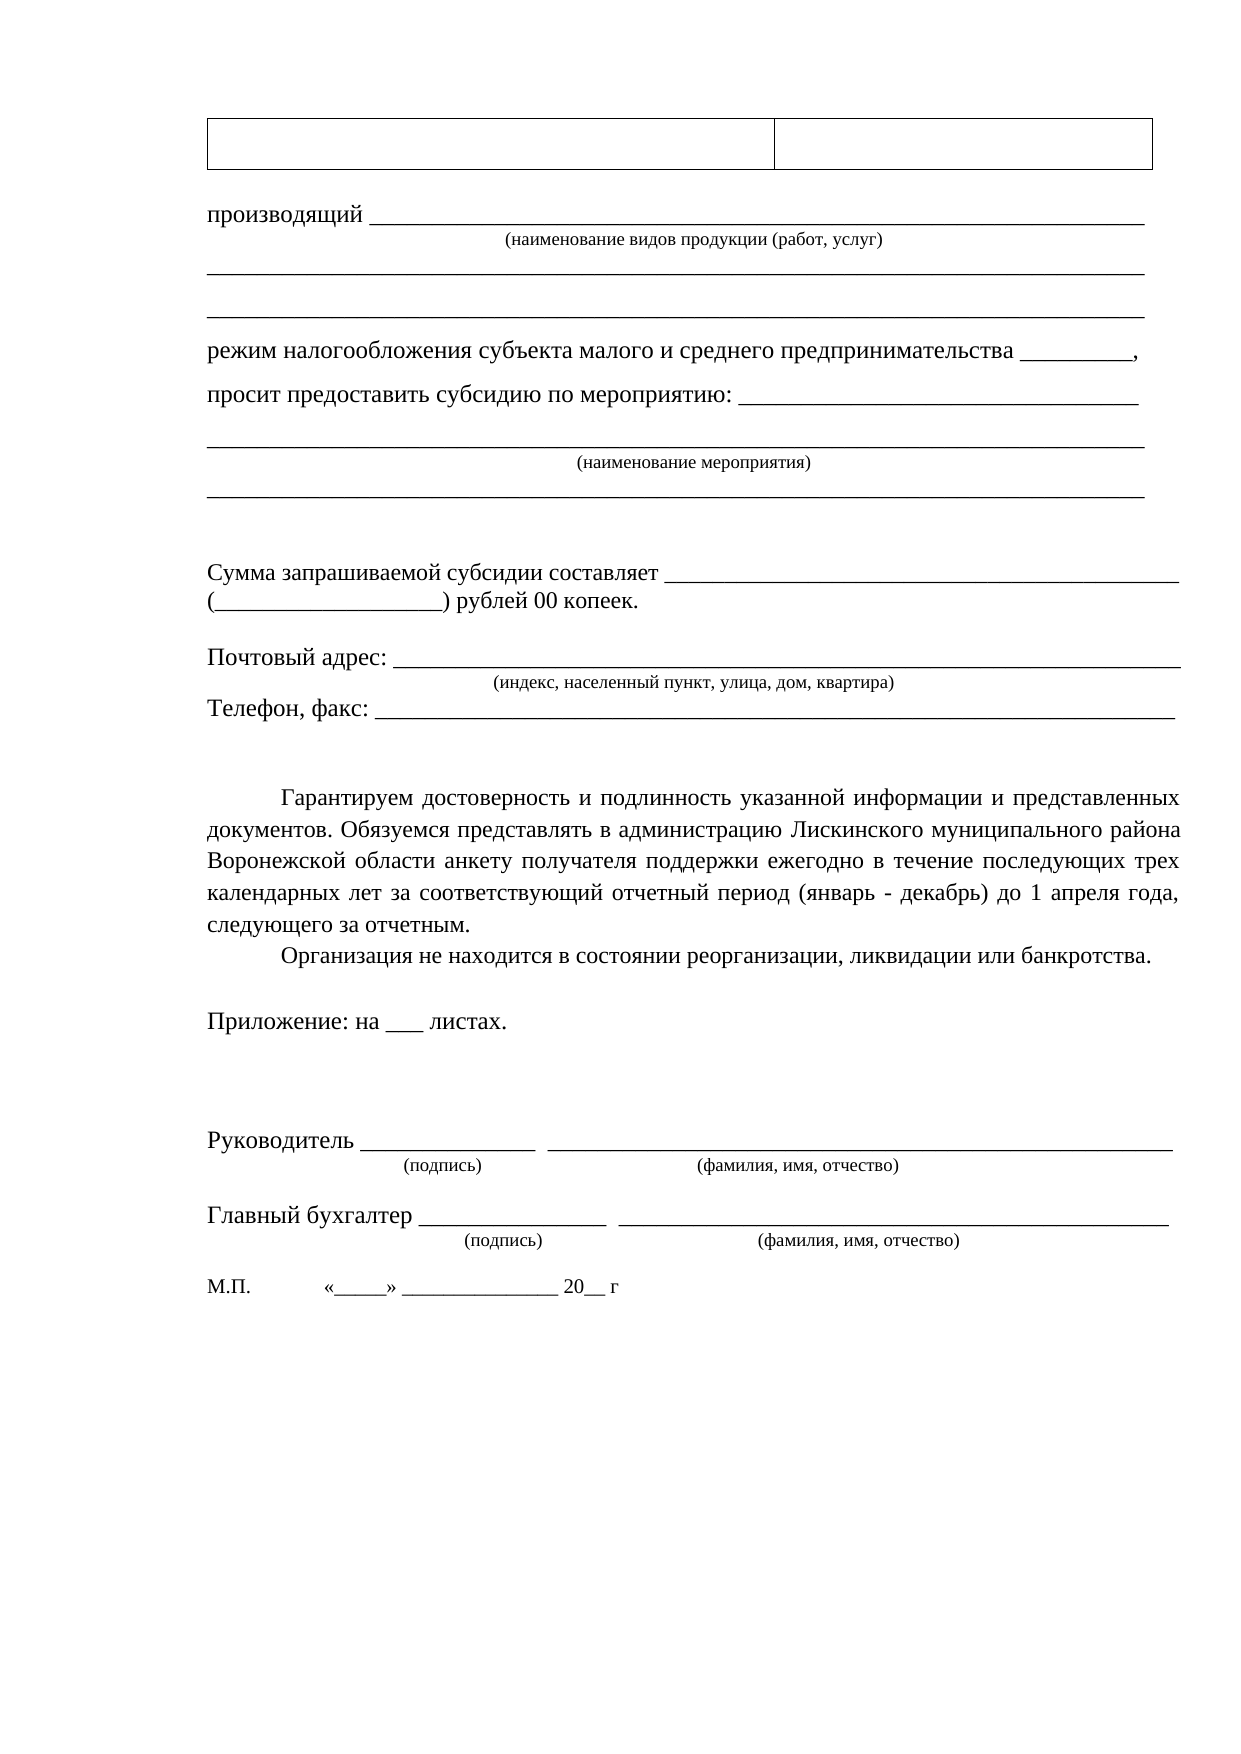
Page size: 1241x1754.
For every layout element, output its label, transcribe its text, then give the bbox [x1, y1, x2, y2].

text (подпись) (фамилия, имя, отчество) [207, 1228, 1181, 1250]
text Приложение: на ___ листах. [207, 1006, 1181, 1035]
text ___________________________________________________________________________ [207, 292, 1181, 321]
text М.П. «_____» _______________ 20__ г [207, 1274, 1181, 1298]
text (наименование видов продукции (работ, услуг) [207, 228, 1181, 249]
text ___________________________________________________________________________ [207, 472, 1181, 501]
text режим налогообложения субъекта малого и среднего предпринимательства _________, [207, 336, 1181, 364]
text (подпись) (фамилия, имя, отчество) [207, 1154, 1181, 1176]
text просит предоставить субсидию по мероприятию: ________________________________ [207, 379, 1181, 407]
text (наименование мероприятия) [207, 451, 1181, 472]
table_cell [208, 119, 774, 169]
text Почтовый адрес: _______________________________________________________________ [207, 642, 1181, 671]
text Организация не находится в состоянии реорганизации, ликвидации или банкротства. [207, 941, 1181, 969]
table_cell [775, 119, 1152, 169]
text Телефон, факс: ________________________________________________________________ [207, 693, 1181, 721]
text Гарантируем достоверность и подлинность указанной информации и представленных документов. Обязуемся представлять в администрацию Лискинского муниципального района Воронежской области анкету получателя поддержки ежегодно в течение последующих трех календарных лет за соответствующий отчетный период (январь - декабрь) до 1 апреля года, следующего за отчетным. [207, 783, 1181, 937]
text ___________________________________________________________________________ [207, 249, 1181, 278]
text производящий ______________________________________________________________ [207, 199, 1181, 228]
text Главный бухгалтер _______________ ____________________________________________ [207, 1200, 1181, 1228]
text ___________________________________________________________________________ [207, 422, 1181, 451]
text (индекс, населенный пункт, улица, дом, квартира) [207, 671, 1181, 693]
text (___________________) рублей 00 копеек. [207, 586, 1181, 613]
text Руководитель ______________ __________________________________________________ [207, 1125, 1181, 1154]
text Сумма запрашиваемой субсидии составляет ___________________________________________ [207, 558, 1181, 586]
